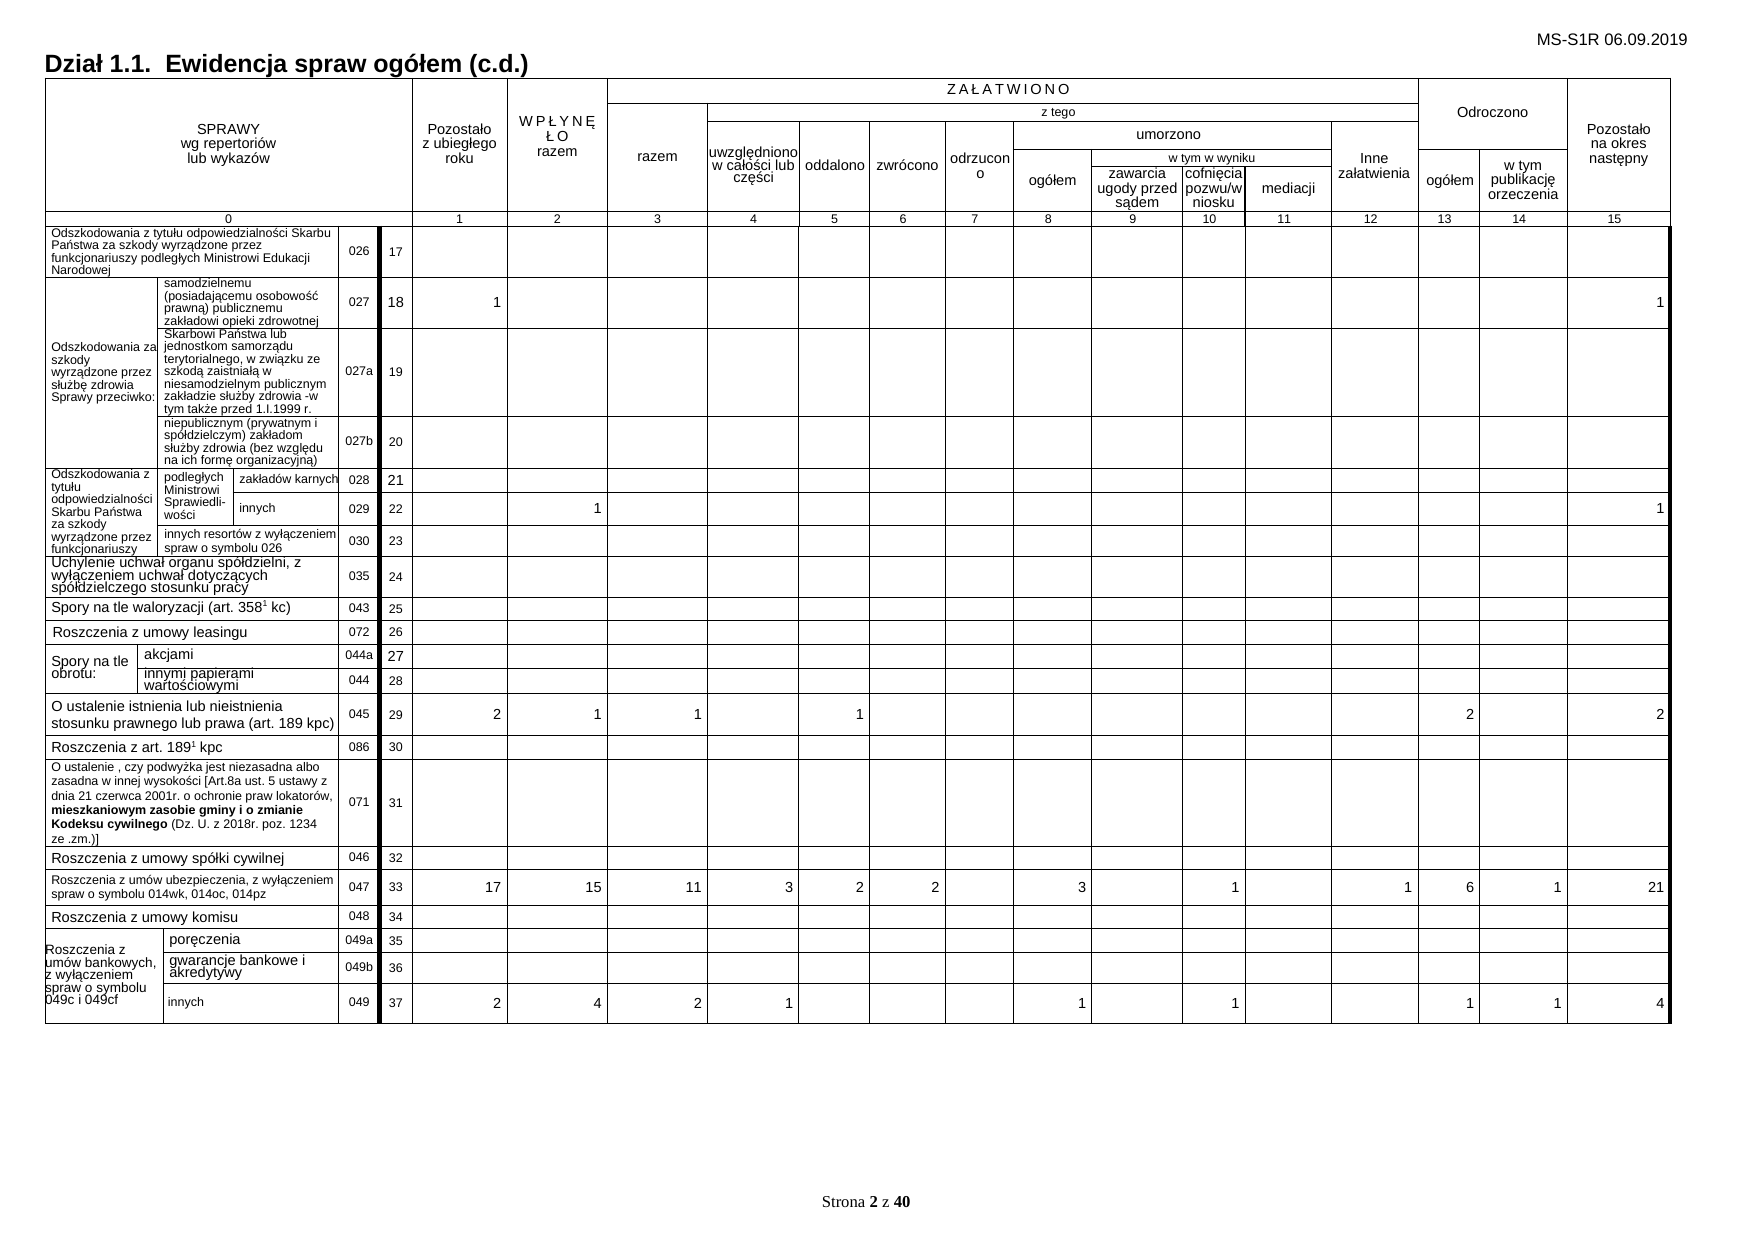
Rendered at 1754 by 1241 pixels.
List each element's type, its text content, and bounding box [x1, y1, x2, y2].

table_cell 23 [382, 526, 412, 556]
table_cell [608, 598, 707, 620]
table_cell [1480, 557, 1567, 596]
table_cell Inne załatwienia [1332, 122, 1418, 211]
table_cell [1246, 526, 1331, 556]
table_cell [1246, 598, 1331, 620]
table_cell umorzono [1014, 122, 1331, 149]
table_cell [799, 906, 869, 928]
table_cell [1014, 329, 1091, 416]
table_cell [608, 469, 707, 492]
table_cell 1 [1480, 984, 1567, 1023]
table_cell [1568, 227, 1668, 277]
table_cell [508, 557, 607, 596]
table_cell 37 [382, 984, 412, 1023]
table_cell 044a [339, 645, 377, 667]
table_cell [413, 760, 507, 846]
table_cell [1480, 493, 1567, 525]
table_cell [1568, 621, 1668, 644]
table_cell 36 [382, 953, 412, 982]
table_cell [799, 736, 869, 759]
table_cell 027b [339, 417, 377, 468]
table_cell [946, 621, 1013, 644]
table_cell 1 [1568, 493, 1668, 525]
table_cell Roszczenia z art. 1891 kpc [46, 736, 338, 759]
table_cell [708, 278, 798, 328]
table_cell O ustalenie , czy podwyżka jest niezasadna albo zasadna w innej wysokości [Art.8a ust. 5 ustawy z dnia 21 czerwca 2001r. o ochronie praw lokatorów, mieszkaniowym zasobie gminy i o zmianie Kodeksu cywilnego (Dz. U. z 2018r. poz. 1234 ze .zm.)] [46, 760, 338, 846]
table_cell [1568, 417, 1668, 468]
table_cell [608, 906, 707, 928]
table_cell [1332, 621, 1418, 644]
table_cell [1419, 417, 1479, 468]
table_cell [1092, 669, 1182, 693]
table_cell [508, 847, 607, 869]
table_cell niepublicznym (prywatnym i spółdzielczym) zakładom służby zdrowia (bez względu na ich formę organizacyjną) [158, 417, 338, 468]
table_cell 13 [1419, 212, 1479, 226]
table_cell [1092, 329, 1182, 416]
table_cell 6 [1419, 870, 1479, 905]
table_cell cofnięcia pozwu/wniosku [1183, 167, 1244, 211]
table_cell 11 [1246, 212, 1331, 226]
table_cell [1092, 953, 1182, 982]
table_cell innych [234, 493, 338, 525]
table_cell 3 [608, 212, 707, 226]
table_cell [870, 929, 945, 952]
table_cell 086 [339, 736, 377, 759]
table_cell [508, 469, 607, 492]
table_cell Spory na tle obrotu: [46, 645, 137, 693]
table_cell [1246, 953, 1331, 982]
table_cell Roszczenia z umów bankowych, z wyłączeniem spraw o symbolu 049c i 049cf [46, 929, 163, 1023]
table_cell [1419, 929, 1479, 952]
table_cell ogółem [1419, 150, 1479, 211]
table_cell [508, 953, 607, 982]
table_cell [799, 847, 869, 869]
table_cell 027a [339, 329, 377, 416]
table_cell [708, 736, 798, 759]
table_cell [870, 847, 945, 869]
table_cell 026 [339, 227, 377, 277]
table_cell Roszczenia z umowy komisu [46, 906, 338, 928]
table_cell [1419, 736, 1479, 759]
table_cell poręczenia [164, 929, 338, 952]
table_cell [1568, 929, 1668, 952]
table_header SPRAWY wg repertoriów lub wykazów [46, 79, 412, 211]
table_cell [1332, 329, 1418, 416]
table_cell [413, 493, 507, 525]
table_cell [799, 598, 869, 620]
table_cell [1246, 694, 1331, 735]
table_cell [508, 621, 607, 644]
table_cell [1092, 227, 1182, 277]
text Dział 1.1. Ewidencja spraw ogółem (c.d.) [44, 49, 1687, 77]
table_cell [1246, 329, 1331, 416]
table_cell 2 [413, 984, 507, 1023]
table_cell [1092, 469, 1182, 492]
table_cell [508, 227, 607, 277]
table_cell [708, 557, 798, 596]
table_cell [1014, 736, 1091, 759]
table_cell [1092, 493, 1182, 525]
table_cell [1014, 227, 1091, 277]
table_cell [1246, 760, 1331, 846]
table_cell [946, 760, 1013, 846]
table_header Pozostało na okres następny [1568, 79, 1670, 211]
table_cell [708, 469, 798, 492]
table_cell O ustalenie istnienia lub nieistnienia stosunku prawnego lub prawa (art. 189 kpc) [46, 694, 338, 735]
table_cell 1 [508, 493, 607, 525]
table_cell [1568, 469, 1668, 492]
table_cell [508, 906, 607, 928]
table_cell [1568, 557, 1668, 596]
table_cell [946, 736, 1013, 759]
table_cell 7 [946, 212, 1013, 226]
table_cell [1332, 278, 1418, 328]
table_cell [870, 953, 945, 982]
table_cell [870, 984, 945, 1023]
table_cell 2 [1419, 694, 1479, 735]
table_cell 21 [382, 469, 412, 492]
table_cell [946, 906, 1013, 928]
table_cell [870, 906, 945, 928]
table_cell [1332, 526, 1418, 556]
table_cell [1092, 417, 1182, 468]
table_cell [508, 760, 607, 846]
table_cell [1014, 847, 1091, 869]
table_cell 29 [382, 694, 412, 735]
table_cell innych [164, 984, 338, 1023]
table_cell 24 [382, 557, 412, 596]
table_cell [413, 953, 507, 982]
table_cell [1332, 953, 1418, 982]
table_cell [1568, 598, 1668, 620]
table_cell 1 [799, 694, 869, 735]
table_cell [1183, 329, 1245, 416]
table_cell [508, 278, 607, 328]
table_cell [708, 621, 798, 644]
table_cell [1092, 929, 1182, 952]
table_cell [508, 669, 607, 693]
table_cell samodzielnemu (posiadającemu osobowość prawną) publicznemu zakładowi opieki zdrowotnej [158, 278, 338, 328]
table_cell [870, 598, 945, 620]
table_cell 027 [339, 278, 377, 328]
table_cell [1419, 469, 1479, 492]
table_cell [1014, 493, 1091, 525]
table_cell [1246, 929, 1331, 952]
table_cell 33 [382, 870, 412, 905]
table_cell 27 [382, 645, 412, 667]
table_cell [708, 929, 798, 952]
table_cell [1092, 870, 1182, 905]
table_cell [1419, 645, 1479, 667]
table_cell [870, 645, 945, 667]
table_cell 17 [382, 227, 412, 277]
table_cell [413, 526, 507, 556]
table_cell oddalono [800, 122, 869, 211]
table_cell 1 [1183, 870, 1245, 905]
table_cell [1246, 621, 1331, 644]
table_cell 072 [339, 621, 377, 644]
table_cell [1183, 621, 1245, 644]
table_cell [1183, 227, 1245, 277]
table_cell [1246, 469, 1331, 492]
table_cell [608, 329, 707, 416]
table_cell [799, 929, 869, 952]
table_cell w tym w wyniku [1092, 150, 1331, 166]
table_cell [1332, 669, 1418, 693]
table_cell [413, 929, 507, 952]
table_cell [608, 227, 707, 277]
table_cell [1246, 645, 1331, 667]
table_cell [1332, 557, 1418, 596]
table_cell [708, 417, 798, 468]
table_cell [1480, 694, 1567, 735]
table_cell [1480, 526, 1567, 556]
table_cell gwarancje bankowe i akredytywy [164, 953, 338, 982]
table_cell [1092, 906, 1182, 928]
table_cell [1419, 953, 1479, 982]
table_cell 028 [339, 469, 377, 492]
table_cell 049a [339, 929, 377, 952]
table_cell [1014, 469, 1091, 492]
table_cell [946, 598, 1013, 620]
table_cell [1183, 669, 1245, 693]
table_cell [799, 227, 869, 277]
table_cell [1092, 557, 1182, 596]
table_cell Uchylenie uchwał organu spółdzielni, z wyłączeniem uchwał dotyczących spółdzielczego stosunku pracy [46, 557, 338, 596]
table_cell [1480, 906, 1567, 928]
table_cell w tym publikację orzeczenia [1480, 150, 1567, 211]
table_cell [1183, 929, 1245, 952]
table_cell [1419, 847, 1479, 869]
table_cell [1332, 598, 1418, 620]
table_cell 15 [508, 870, 607, 905]
table_cell [1014, 953, 1091, 982]
table_cell [1332, 906, 1418, 928]
table_cell [870, 760, 945, 846]
table_cell [608, 929, 707, 952]
table_cell [413, 906, 507, 928]
table_cell [413, 645, 507, 667]
table_cell [708, 227, 798, 277]
table_cell [1480, 847, 1567, 869]
table_cell [1480, 669, 1567, 693]
table_cell 045 [339, 694, 377, 735]
table_cell [608, 278, 707, 328]
table_cell 32 [382, 847, 412, 869]
table_cell 029 [339, 493, 377, 525]
table_cell 1 [1332, 870, 1418, 905]
table_cell [799, 329, 869, 416]
table_cell [508, 329, 607, 416]
table_cell [608, 645, 707, 667]
table_cell [1014, 645, 1091, 667]
table_cell 4 [508, 984, 607, 1023]
table_cell 046 [339, 847, 377, 869]
table_cell [1419, 598, 1479, 620]
table_cell [1183, 847, 1245, 869]
table_cell [1183, 526, 1245, 556]
table_cell Roszczenia z umów ubezpieczenia, z wyłączeniem spraw o symbolu 014wk, 014oc, 014pz [46, 870, 338, 905]
table_cell [1246, 870, 1331, 905]
table_cell [1419, 526, 1479, 556]
table_cell 047 [339, 870, 377, 905]
table_cell 1 [413, 278, 507, 328]
table_cell 2 [799, 870, 869, 905]
table_cell mediacji [1246, 167, 1331, 211]
table_cell [708, 694, 798, 735]
table_cell 1 [608, 694, 707, 735]
table_cell [508, 598, 607, 620]
table_cell [1014, 760, 1091, 846]
table_cell [1246, 669, 1331, 693]
table_cell Roszczenia z umowy spółki cywilnej [46, 847, 338, 869]
table_cell 14 [1480, 212, 1567, 226]
table_cell [1332, 227, 1418, 277]
table_cell [1014, 598, 1091, 620]
table_cell Odszkodowania z tytułu odpowiedzialności Skarbu Państwa za szkody wyrządzone przez funkcjonariuszy [46, 469, 157, 556]
table_cell [1183, 417, 1245, 468]
table_cell [1092, 736, 1182, 759]
table_cell 10 [1183, 212, 1244, 226]
table_cell [608, 493, 707, 525]
table_cell [946, 493, 1013, 525]
table_cell Odszkodowania z tytułu odpowiedzialności Skarbu Państwa za szkody wyrządzone przez funkcjonariuszy podległych Ministrowi Edukacji Narodowej [46, 227, 338, 277]
table_cell [1183, 645, 1245, 667]
table_cell 030 [339, 526, 377, 556]
table_cell [799, 417, 869, 468]
table_cell [1246, 278, 1331, 328]
table_cell 2 [1568, 694, 1668, 735]
table_cell 35 [382, 929, 412, 952]
table_cell 2 [608, 984, 707, 1023]
table_cell 5 [800, 212, 869, 226]
table_cell 19 [382, 329, 412, 416]
table_cell [1332, 736, 1418, 759]
table_cell innych resortów z wyłączeniem spraw o symbolu 026 [158, 526, 338, 556]
table_cell [946, 847, 1013, 869]
table_cell 26 [382, 621, 412, 644]
table_cell zwrócono [870, 122, 945, 211]
table_cell 8 [1014, 212, 1091, 226]
table_cell [1568, 906, 1668, 928]
table_cell [870, 329, 945, 416]
table_cell [708, 329, 798, 416]
table_cell [1332, 417, 1418, 468]
table_cell [1480, 417, 1567, 468]
table_cell [1480, 227, 1567, 277]
table_cell [1014, 621, 1091, 644]
table_cell [799, 645, 869, 667]
table_cell [708, 847, 798, 869]
table_cell z tego [708, 104, 1418, 121]
table_cell [1092, 760, 1182, 846]
table_cell [1480, 953, 1567, 982]
table_cell zakładów karnych [234, 469, 338, 492]
table_cell 049b [339, 953, 377, 982]
table_cell [1014, 278, 1091, 328]
table_cell [799, 526, 869, 556]
table_cell [1480, 736, 1567, 759]
table_cell [1183, 760, 1245, 846]
table_cell [708, 645, 798, 667]
table_cell [508, 929, 607, 952]
table_cell Spory na tle waloryzacji (art. 3581 kc) [46, 598, 338, 620]
table_cell [1014, 929, 1091, 952]
table_cell [508, 526, 607, 556]
table_cell [946, 929, 1013, 952]
table_cell 1 [1183, 984, 1245, 1023]
table_cell [413, 469, 507, 492]
table_cell razem [608, 104, 707, 211]
table_cell [946, 984, 1013, 1023]
table_cell 21 [1568, 870, 1668, 905]
table_cell [1014, 557, 1091, 596]
table_cell [1332, 984, 1418, 1023]
table_cell 2 [870, 870, 945, 905]
table_cell [1480, 929, 1567, 952]
table_cell [1246, 493, 1331, 525]
table_cell [1092, 645, 1182, 667]
table_cell [413, 598, 507, 620]
table_cell [799, 760, 869, 846]
table_cell [1332, 929, 1418, 952]
table_cell [1246, 984, 1331, 1023]
table_cell [870, 493, 945, 525]
table_cell [946, 669, 1013, 693]
table_cell 049 [339, 984, 377, 1023]
table_cell [799, 469, 869, 492]
table_cell innymi papierami wartościowymi [138, 669, 338, 693]
table_cell [1246, 557, 1331, 596]
table_cell 1 [1419, 984, 1479, 1023]
table_cell [508, 645, 607, 667]
table_cell [608, 736, 707, 759]
table_cell [1092, 984, 1182, 1023]
table_cell [413, 417, 507, 468]
table_cell [1568, 669, 1668, 693]
table_cell [870, 621, 945, 644]
table_cell [1014, 694, 1091, 735]
table_cell akcjami [138, 645, 338, 667]
table_cell Roszczenia z umowy leasingu [46, 621, 338, 644]
table_cell 1 [413, 212, 507, 226]
table_cell [413, 557, 507, 596]
table_cell podległych Ministrowi Sprawiedli-wości [158, 469, 233, 525]
table_cell [708, 526, 798, 556]
table_cell [708, 760, 798, 846]
table_cell 18 [382, 278, 412, 328]
table_cell [1092, 621, 1182, 644]
table_cell [1246, 227, 1331, 277]
table_cell 34 [382, 906, 412, 928]
table_cell [799, 953, 869, 982]
table_cell 1 [1480, 870, 1567, 905]
table_cell [1014, 417, 1091, 468]
table_cell [508, 417, 607, 468]
table_cell 043 [339, 598, 377, 620]
table_cell [1568, 736, 1668, 759]
table_cell [1014, 906, 1091, 928]
table_cell [1568, 526, 1668, 556]
table_cell [1419, 278, 1479, 328]
table_cell [1419, 557, 1479, 596]
table_cell [1092, 598, 1182, 620]
table_cell [608, 847, 707, 869]
table_cell [870, 526, 945, 556]
table_cell [946, 557, 1013, 596]
table_cell 2 [413, 694, 507, 735]
table_cell [608, 760, 707, 846]
table_cell [1332, 493, 1418, 525]
table_cell 9 [1092, 212, 1182, 226]
table_cell [799, 278, 869, 328]
table_cell [870, 694, 945, 735]
table_cell 15 [1568, 212, 1670, 226]
table_cell [1332, 847, 1418, 869]
table_cell 1 [1014, 984, 1091, 1023]
table_cell Odszkodowania za szkody wyrządzone przez służbę zdrowia Sprawy przeciwko: [46, 278, 157, 468]
table_cell [799, 557, 869, 596]
table_cell [946, 645, 1013, 667]
table_cell [1014, 526, 1091, 556]
table_cell [1568, 953, 1668, 982]
table_cell [1332, 645, 1418, 667]
table_cell [1568, 645, 1668, 667]
table_cell odrzucono [946, 122, 1013, 211]
table_cell [1183, 493, 1245, 525]
table_cell 2 3 4 [508, 212, 607, 226]
table_cell [1246, 906, 1331, 928]
table_cell 31 [382, 760, 412, 846]
table_cell [1419, 329, 1479, 416]
table_cell 1 [1568, 278, 1668, 328]
table_cell [946, 417, 1013, 468]
table_cell [1419, 906, 1479, 928]
table_cell [608, 526, 707, 556]
table_cell [1092, 847, 1182, 869]
table_cell [799, 669, 869, 693]
table_cell [608, 557, 707, 596]
table_cell [708, 669, 798, 693]
table_cell [1246, 736, 1331, 759]
table_cell [1419, 760, 1479, 846]
table_cell 3 [708, 870, 798, 905]
table_cell ogółem [1014, 150, 1091, 211]
table_cell [1183, 906, 1245, 928]
table_cell [608, 417, 707, 468]
table_cell [608, 953, 707, 982]
table_cell [1419, 621, 1479, 644]
table_cell [870, 278, 945, 328]
table_cell 12 [1332, 212, 1418, 226]
table_cell [870, 736, 945, 759]
table_cell [1419, 493, 1479, 525]
table_cell [1568, 760, 1668, 846]
table_cell [946, 870, 1013, 905]
table_cell [1183, 557, 1245, 596]
table_cell [1332, 760, 1418, 846]
table_cell zawarcia ugody przed sądem [1092, 167, 1182, 211]
table_cell [946, 526, 1013, 556]
table_cell [870, 669, 945, 693]
table_cell [1480, 469, 1567, 492]
table_cell [946, 953, 1013, 982]
table_cell 1 [508, 694, 607, 735]
table_cell 044 [339, 669, 377, 693]
table_cell [1480, 760, 1567, 846]
table_cell 28 [382, 669, 412, 693]
table_cell [1183, 694, 1245, 735]
table_cell Skarbowi Państwa lub jednostkom samorządu terytorialnego, w związku ze szkodą zaistniałą w niesamodzielnym publicznym zakładzie służby zdrowia -w tym także przed 1.I.1999 r. [158, 329, 338, 416]
table_cell [1183, 278, 1245, 328]
table_cell 25 [382, 598, 412, 620]
table_cell [1092, 278, 1182, 328]
table_cell [708, 598, 798, 620]
table_cell [1014, 669, 1091, 693]
table_cell [1480, 278, 1567, 328]
table_cell [946, 329, 1013, 416]
table_cell [946, 694, 1013, 735]
table_cell [1183, 953, 1245, 982]
table_cell [1419, 227, 1479, 277]
table_cell 035 [339, 557, 377, 596]
table_cell [946, 227, 1013, 277]
table_cell 071 [339, 760, 377, 846]
table_cell [870, 227, 945, 277]
table_cell 0 [46, 212, 412, 226]
table_cell [708, 493, 798, 525]
table_cell 17 [413, 870, 507, 905]
table_header ZAŁATWIONO [608, 79, 1418, 102]
table_cell [413, 621, 507, 644]
table_cell 048 [339, 906, 377, 928]
table_cell [608, 621, 707, 644]
table_cell [1480, 598, 1567, 620]
table_cell 22 [382, 493, 412, 525]
table_cell [413, 736, 507, 759]
table_cell [946, 469, 1013, 492]
table_cell 30 [382, 736, 412, 759]
table_cell [1246, 417, 1331, 468]
table_cell 3 [1014, 870, 1091, 905]
table_cell [1568, 847, 1668, 869]
table_cell 4 [1568, 984, 1668, 1023]
table_cell [1183, 736, 1245, 759]
table_cell [508, 736, 607, 759]
table_cell uwzględniono w całości lub części [708, 122, 799, 211]
table_cell [946, 278, 1013, 328]
table_cell [1568, 329, 1668, 416]
table_cell [1419, 669, 1479, 693]
table_cell 6 [870, 212, 945, 226]
table_cell 4 [708, 212, 799, 226]
table_cell [870, 557, 945, 596]
table_cell [413, 227, 507, 277]
table_cell [1183, 469, 1245, 492]
table_cell 1 [708, 984, 798, 1023]
table_cell [1246, 847, 1331, 869]
table_cell [1092, 526, 1182, 556]
table_header WPŁYNĘŁO razem [508, 79, 607, 211]
table_cell [1480, 645, 1567, 667]
table_cell 11 [608, 870, 707, 905]
table_cell [1332, 469, 1418, 492]
table_cell [1092, 694, 1182, 735]
table_cell [608, 669, 707, 693]
table_cell [799, 621, 869, 644]
table_cell 20 [382, 417, 412, 468]
table_cell [413, 669, 507, 693]
table_cell [1480, 329, 1567, 416]
table_cell [799, 493, 869, 525]
table_cell [413, 847, 507, 869]
table_cell [870, 469, 945, 492]
table_cell [799, 984, 869, 1023]
table_cell [870, 417, 945, 468]
table_cell [1183, 598, 1245, 620]
table_cell [413, 329, 507, 416]
table_cell [708, 953, 798, 982]
table_cell [1480, 621, 1567, 644]
table_header Pozostało z ubiegłego roku [413, 79, 507, 211]
table_cell [708, 906, 798, 928]
table_cell [1332, 694, 1418, 735]
table_header Odroczono [1419, 79, 1567, 149]
